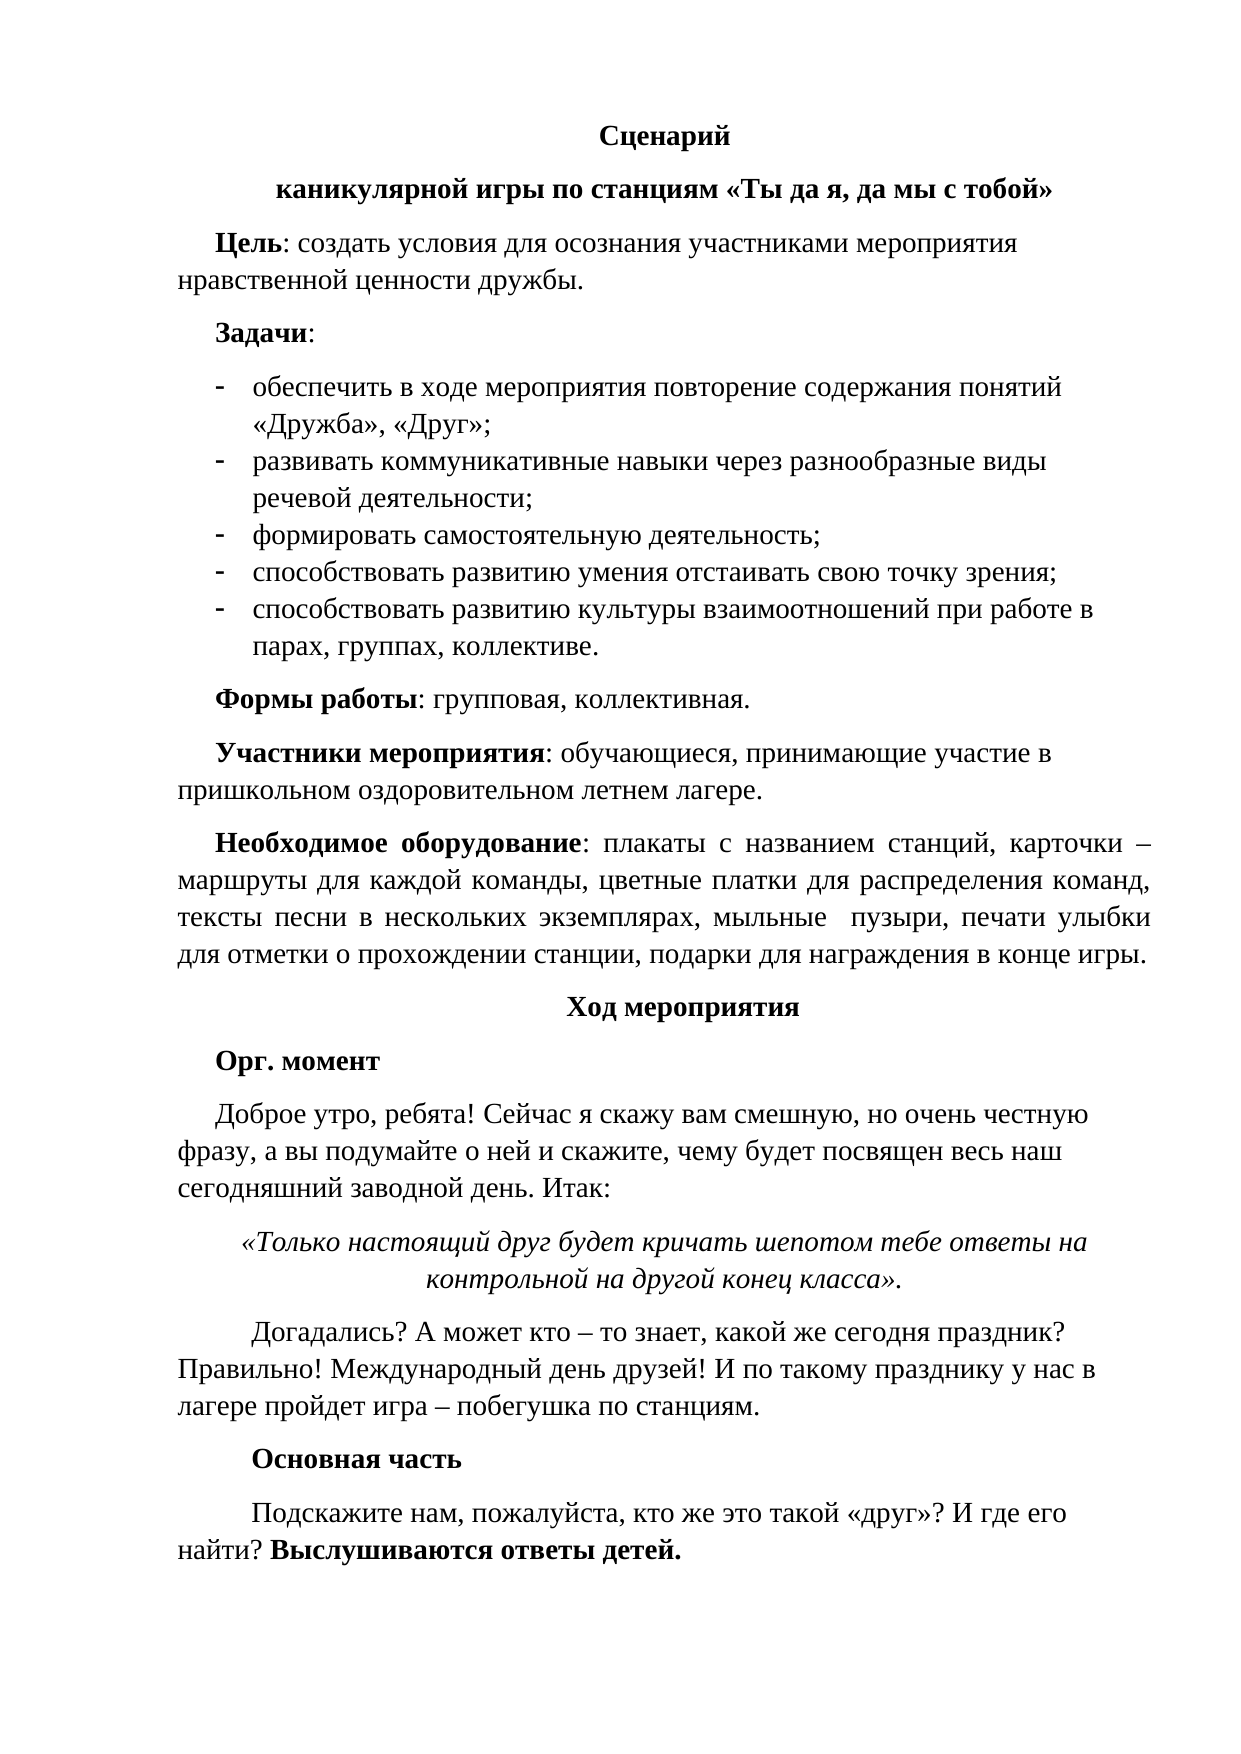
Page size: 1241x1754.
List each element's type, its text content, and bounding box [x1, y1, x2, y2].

list обеспечить в ходе мероприятия повторение содержания понятий «Дружба», «Друг»; [215, 369, 1152, 440]
list способствовать развитию умения отстаивать свою точку зрения; [215, 554, 1152, 587]
text Основная часть [177, 1442, 1152, 1475]
text Догадались? А может кто – то знает, какой же сегодня праздник? Правильно! Международный день друзей! И по такому празднику у нас в лагере пройдет игра – побегушка по станциям. [177, 1314, 1152, 1422]
text Формы работы: групповая, коллективная. [177, 681, 1152, 715]
text каникулярной игры по станциям «Ты да я, да мы с тобой» [177, 172, 1152, 205]
text Сценарий [177, 118, 1152, 152]
text Задачи: [177, 316, 1152, 349]
text Доброе утро, ребята! Сейчас я скажу вам смешную, но очень честную фразу, а вы подумайте о ней и скажите, чему будет посвящен весь наш сегодняшний заводной день. Итак: [177, 1097, 1152, 1204]
text Цель: создать условия для осознания участниками мероприятия нравственной ценности дружбы. [177, 225, 1152, 296]
list способствовать развитию культуры взаимоотношений при работе в парах, группах, коллективе. [215, 591, 1152, 661]
list формировать самостоятельную деятельность; [215, 517, 1152, 551]
list развивать коммуникативные навыки через разнообразные виды речевой деятельности; [215, 443, 1152, 513]
text Ход мероприятия [215, 989, 1152, 1023]
text «Только настоящий друг будет кричать шепотом тебе ответы на контрольной на другой конец класса». [177, 1224, 1152, 1294]
text Подскажите нам, пожалуйста, кто же это такой «друг»? И где его найти? Выслушиваются ответы детей. [177, 1495, 1152, 1566]
text Участники мероприятия: обучающиеся, принимающие участие в пришкольном оздоровительном летнем лагере. [177, 735, 1152, 805]
text Орг. момент [215, 1043, 1152, 1077]
text Необходимое оборудование: плакаты с названием станций, карточки – маршруты для каждой команды, цветные платки для распределения команд, тексты песни в нескольких экземплярах, мыльные пузыри, печати улыбки для отметки о прохождении станции, подарки для награждения в конце игры. [177, 825, 1152, 969]
